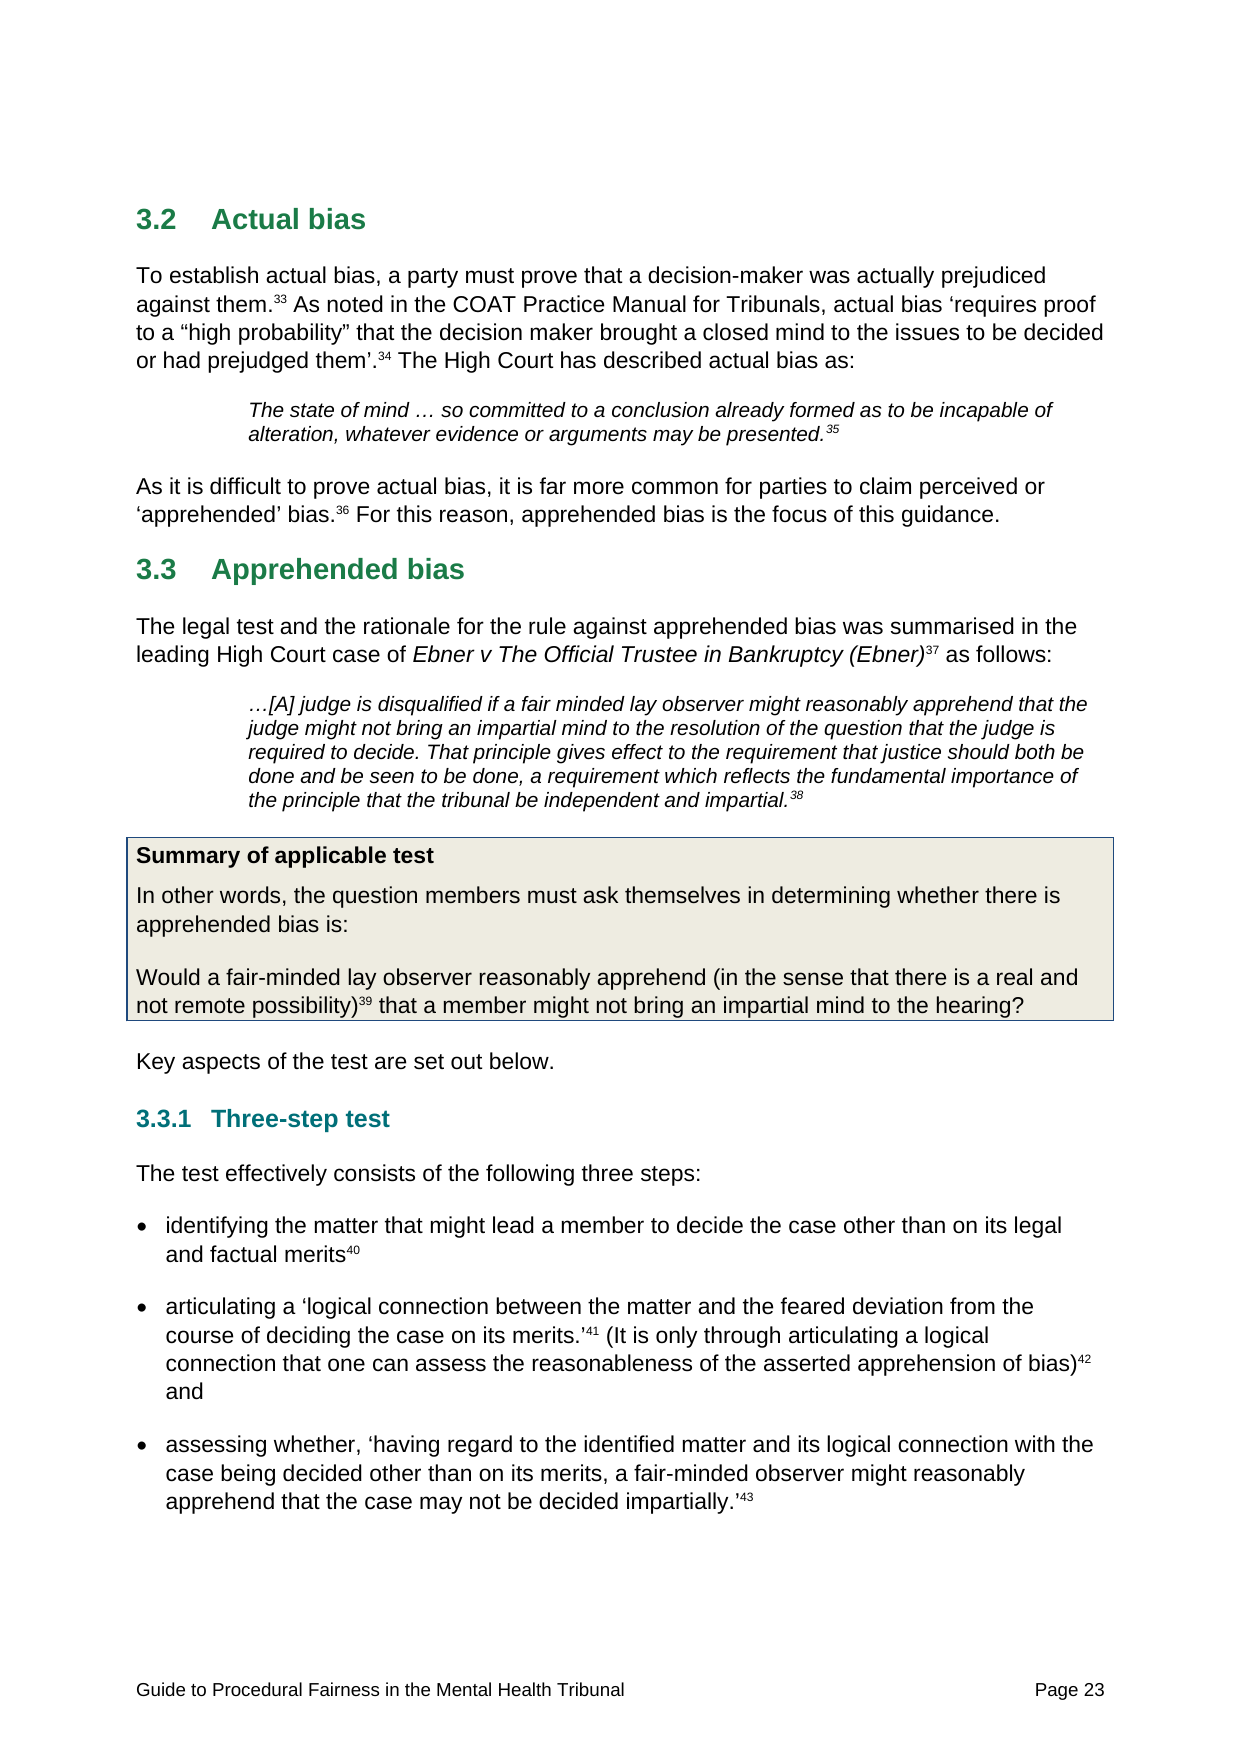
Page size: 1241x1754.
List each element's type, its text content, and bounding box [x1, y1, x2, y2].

text assessing whether, ‘having regard to the identified matter and its logical connection with the case being decided other than on its merits, a fair-minded observer might reasonably apprehend that the case may not be decided impartially.’ [136, 1430, 1104, 1514]
text Would a fair-minded lay observer reasonably apprehend (in the sense that there is a real and not remote possibility) that a member might not bring an impartial mind to the hearing? [128, 959, 1113, 1020]
subtitle 3.3.1 Three-step test [136, 1104, 1104, 1133]
text The state of mind … so committed to a conclusion already formed as to be incapable of alteration, whatever evidence or arguments may be presented. [248, 398, 1104, 446]
text …[A] judge is disqualified if a fair minded lay observer might reasonably apprehend that the judge might not bring an impartial mind to the resolution of the question that the judge is required to decide. That principle gives effect to the requirement that justice should both be done and be seen to be done, a requirement which reflects the fundamental importance of the principle that the tribunal be independent and impartial. [248, 692, 1104, 812]
text In other words, the question members must ask themselves in determining whether there is apprehended bias is: [128, 878, 1113, 937]
text The legal test and the rationale for the rule against apprehended bias was summarised in the leading High Court case of Ebner v The Official Trustee in Bankruptcy (Ebner) as follows: [136, 611, 1104, 667]
text The test effectively consists of the following three steps: [136, 1158, 1104, 1186]
subtitle 3.3 Apprehended bias [136, 552, 1104, 586]
text As it is difficult to prove actual bias, it is far more common for parties to claim perceived or ‘apprehended’ bias. For this reason, apprehended bias is the focus of this guidance. [136, 471, 1104, 527]
text Summary of applicable test [128, 838, 1113, 868]
subtitle 3.2 Actual bias [136, 202, 1104, 236]
text identifying the matter that might lead a member to decide the case other than on its legal and factual merits [136, 1211, 1104, 1267]
text articulating a ‘logical connection between the matter and the feared deviation from the course of deciding the case on its merits.’ (It is only through articulating a logical connection that one can assess the reasonableness of the asserted apprehension of bias) and [136, 1292, 1104, 1405]
text Key aspects of the test are set out below. [136, 1046, 1104, 1074]
text To establish actual bias, a party must prove that a decision-maker was actually prejudiced against them. As noted in the COAT Practice Manual for Tribunals, actual bias ‘requires proof to a “high probability” that the decision maker brought a closed mind to the issues to be decided or had prejudged them’. The High Court has described actual bias as: [136, 261, 1104, 373]
